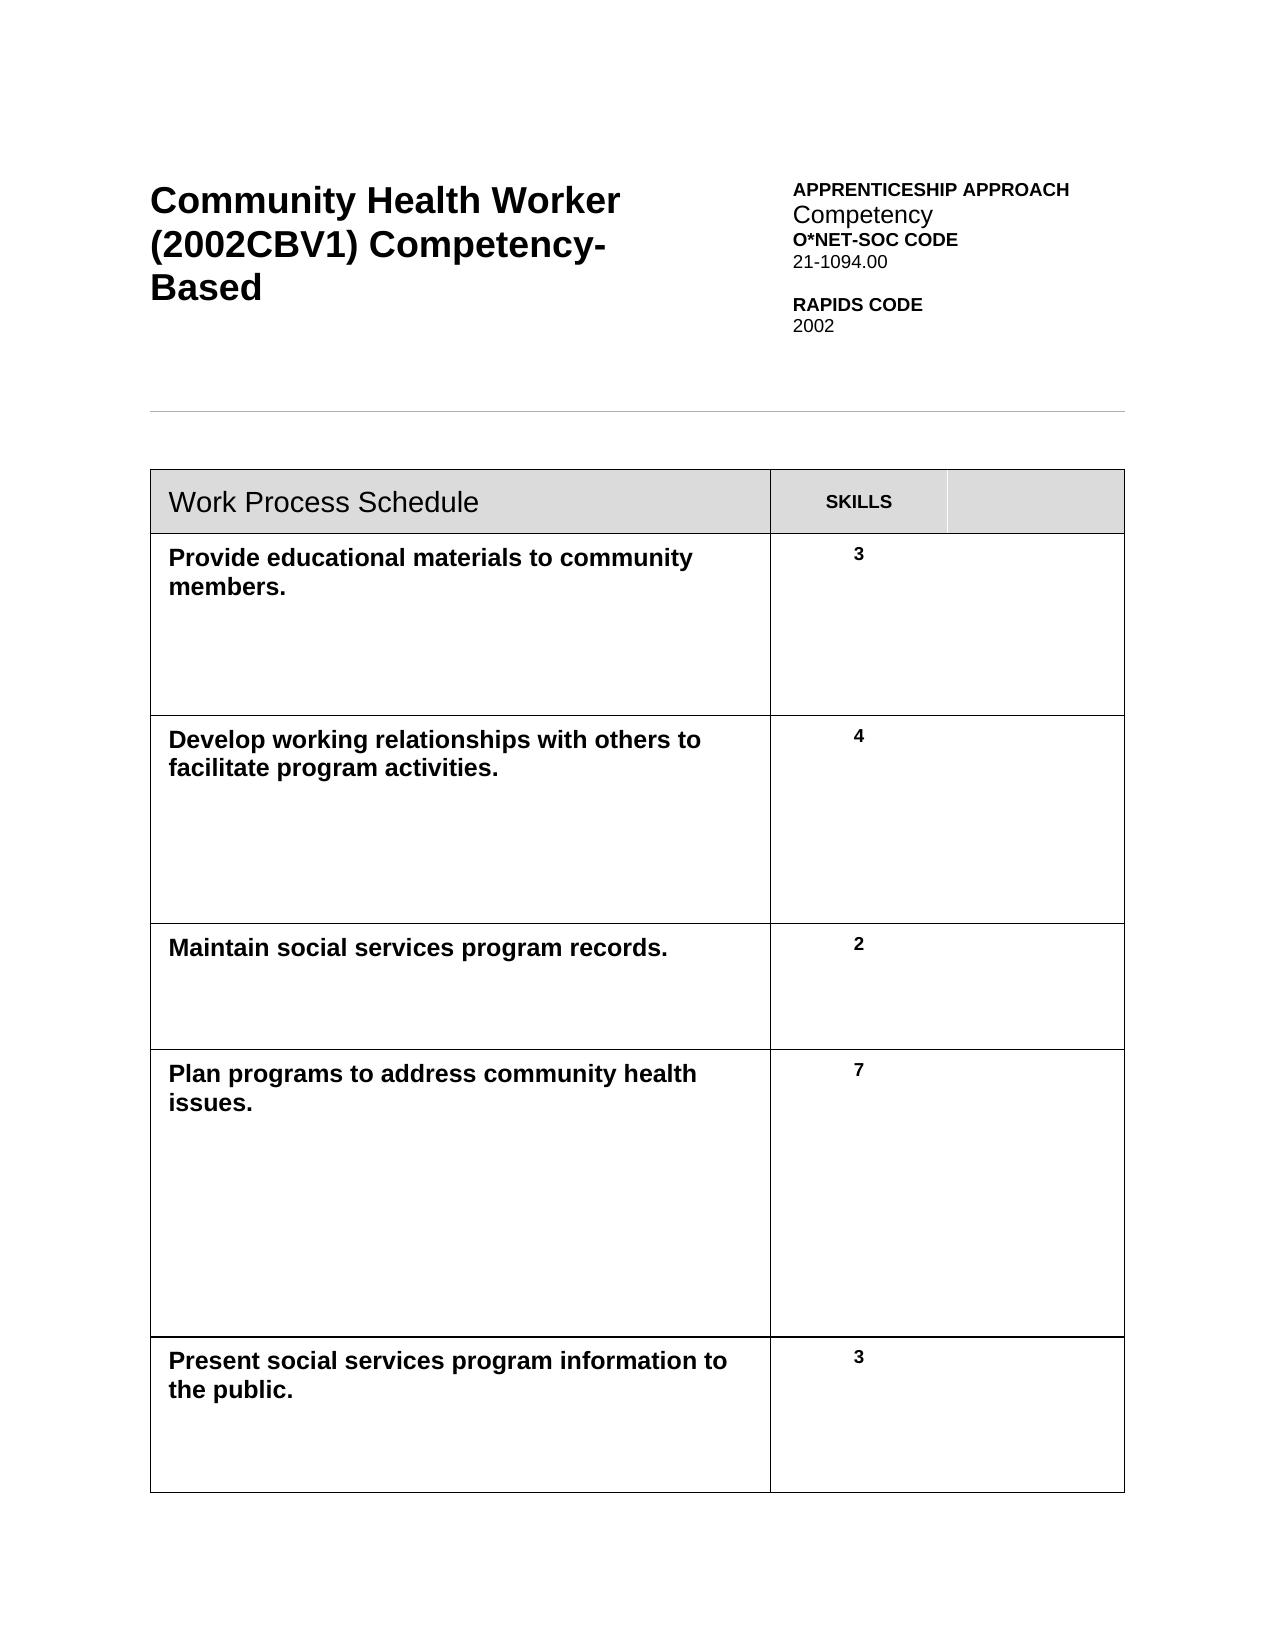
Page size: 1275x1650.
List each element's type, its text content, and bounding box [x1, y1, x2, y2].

table_cell 3 [771, 534, 947, 715]
table_cell [948, 924, 1124, 1049]
table_cell [948, 1050, 1124, 1336]
table_cell [948, 534, 1124, 715]
table_cell 2 [771, 924, 947, 1049]
table_cell Maintain social services program records. Document activities and record information, such as the numbers of applications completed, presentations conducted, and persons assisted. Maintain databases, mailing lists, telephone networks, and other information to facilitate the functioning of health education programs. [151, 924, 770, 1049]
text Competency [793, 200, 1125, 229]
table_header Work Process Schedule [151, 470, 770, 533]
table_cell Plan programs to address community health issues. Develop educational materials and programs for community agencies, local government, and state government. Develop and present health education and promotion programs, such as training workshops, conferences, and school or community presentations. Provide direct services to patients and providers, including providing culturally appropriate information on health, wellness, and disease prevention and management. Assist clients in self-management of chronic illnesses and medication adherence organizing and/or facilitating support groups provide referrals and linkages to preventive services (e.g., screenings) and conduct health-related screenings. [151, 1050, 770, 1336]
table_cell 4 [771, 716, 947, 923]
table_cell Develop working relationships with others to facilitate program activities. Develop and maintain cooperative working relationships with agencies and organizations interested in public health care. Engage communities and individuals in advocating for themselves, articulate and advocate on behalf of the needs of the community and individuals, and understand the resources and support available in local communities. Facilitate communication between providers and patients to clarify cultural practices, educate community members about appropriate use of the health care and social service systems. Educate the health and social service systems about community needs and perspectives. [151, 716, 770, 923]
table_cell [948, 716, 1124, 923]
table_header [948, 470, 1124, 533]
text RAPIDS CODE [793, 294, 1125, 315]
table_cell [948, 1338, 1124, 1492]
table_cell Provide educational materials to community members. Prepare and distribute health education materials, such as reports, bulletins, and visual aids, to address smoking, vaccines, and other public health concerns. Develop and maintain health education libraries to provide resources for staff and community agencies. Promote access to primary care through culturally competent outreach and enrollment strategies. [151, 534, 770, 715]
text APPRENTICESHIP APPROACH [793, 179, 1125, 200]
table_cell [151, 1338, 770, 1492]
text 21-1094.00 [793, 251, 1125, 272]
text Community Health Worker (2002CBV1) Competency-Based [150, 179, 719, 308]
text 2002 [793, 315, 1125, 337]
text O*NET-SOC CODE [793, 229, 1125, 251]
table_cell 3 [771, 1338, 947, 1492]
table_header SKILLS [771, 470, 947, 533]
table_cell 7 [771, 1050, 947, 1336]
